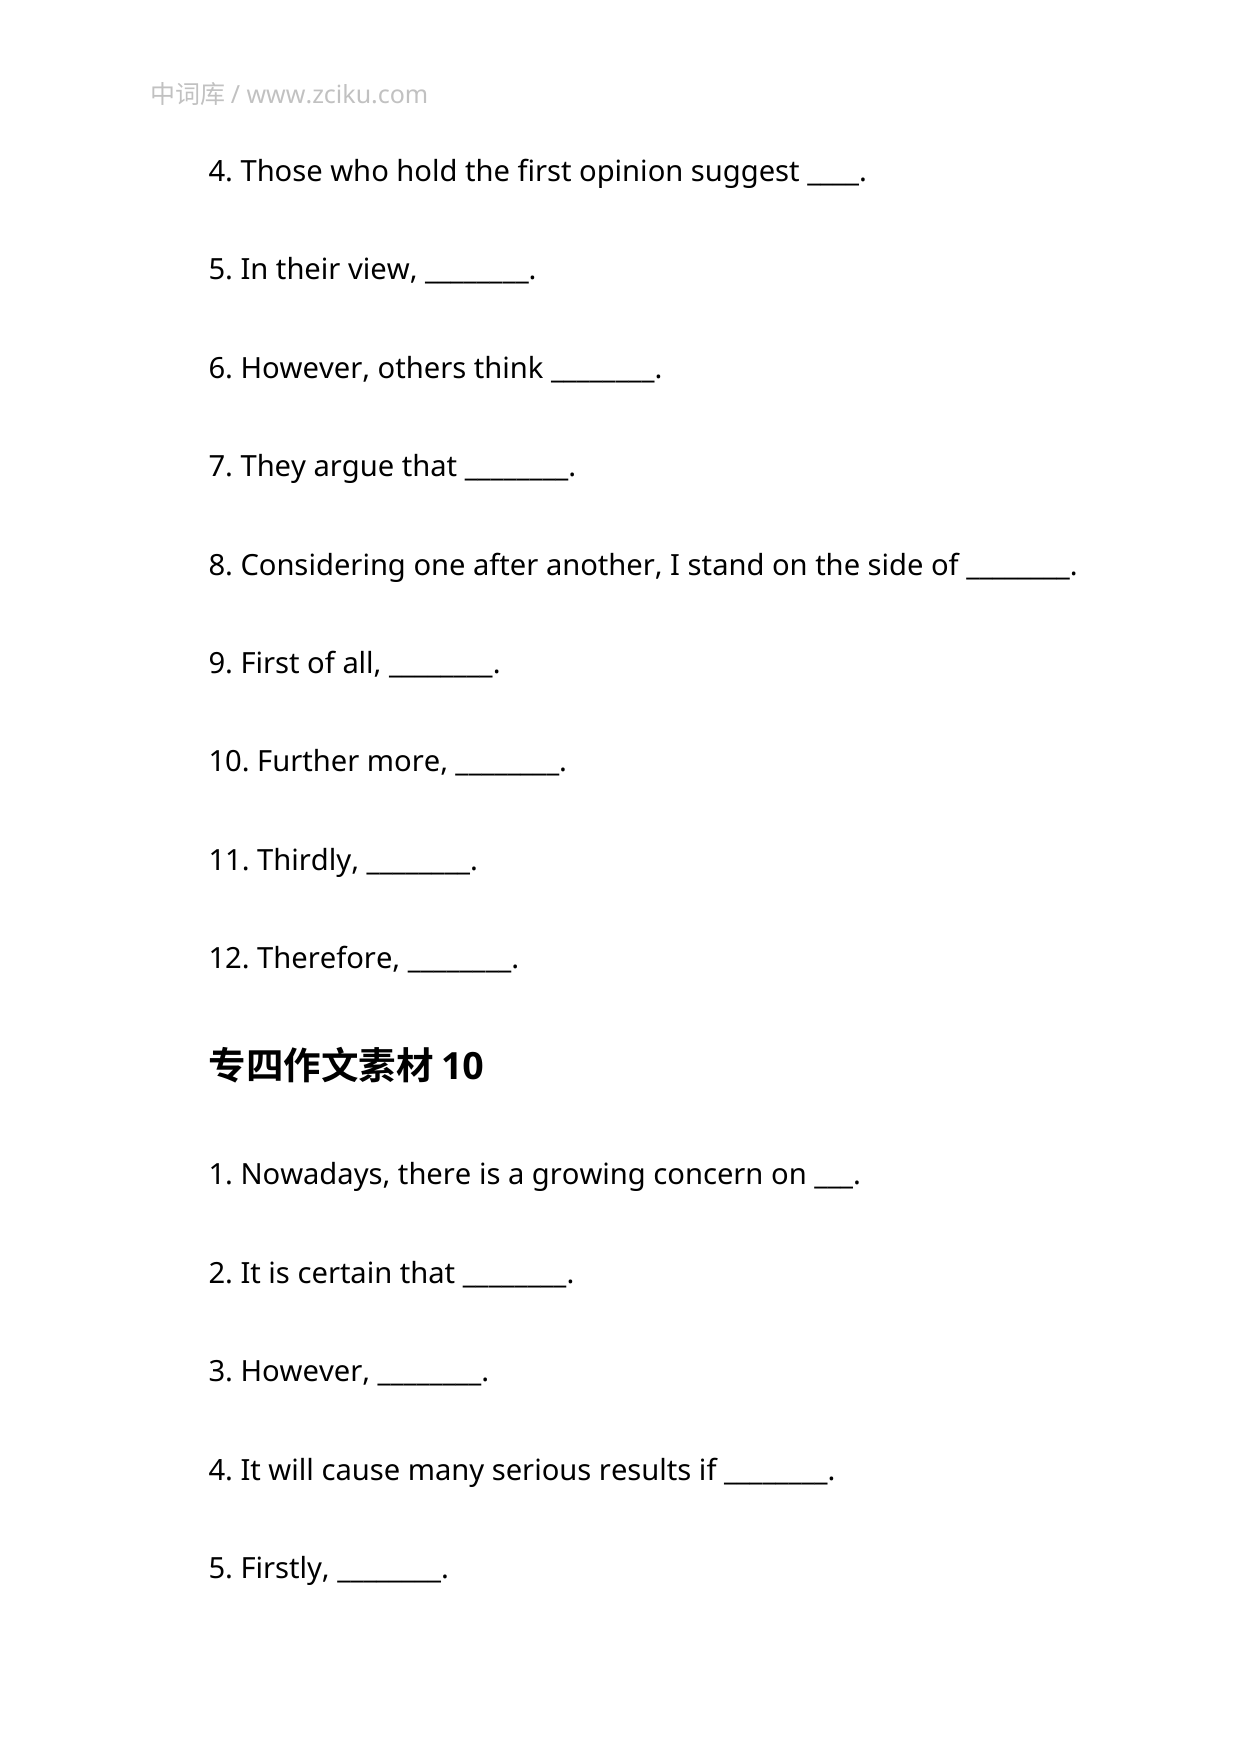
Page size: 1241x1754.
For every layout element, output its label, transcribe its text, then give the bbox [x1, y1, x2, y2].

text 7. They argue that ________. [150, 445, 1090, 485]
text 4. It will cause many serious results if ________. [150, 1449, 1090, 1488]
text 3. However, ________. [150, 1350, 1090, 1390]
text 10. Further more, ________. [150, 741, 1090, 780]
text 8. Considering one after another, I stand on the side of ________. [150, 544, 1090, 583]
text 6. However, others think ________. [150, 347, 1090, 387]
text 5. In their view, ________. [150, 248, 1090, 288]
text 专四作文素材10 [150, 1036, 1090, 1090]
text 1. Nowadays, there is a growing concern on ___. [150, 1153, 1090, 1193]
text 11. Thirdly, ________. [150, 839, 1090, 879]
text 4. Those who hold the first opinion suggest ____. [150, 150, 1090, 190]
text 9. First of all, ________. [150, 642, 1090, 682]
text 5. Firstly, ________. [150, 1547, 1090, 1587]
text 2. It is certain that ________. [150, 1252, 1090, 1292]
text 12. Therefore, ________. [150, 937, 1090, 977]
